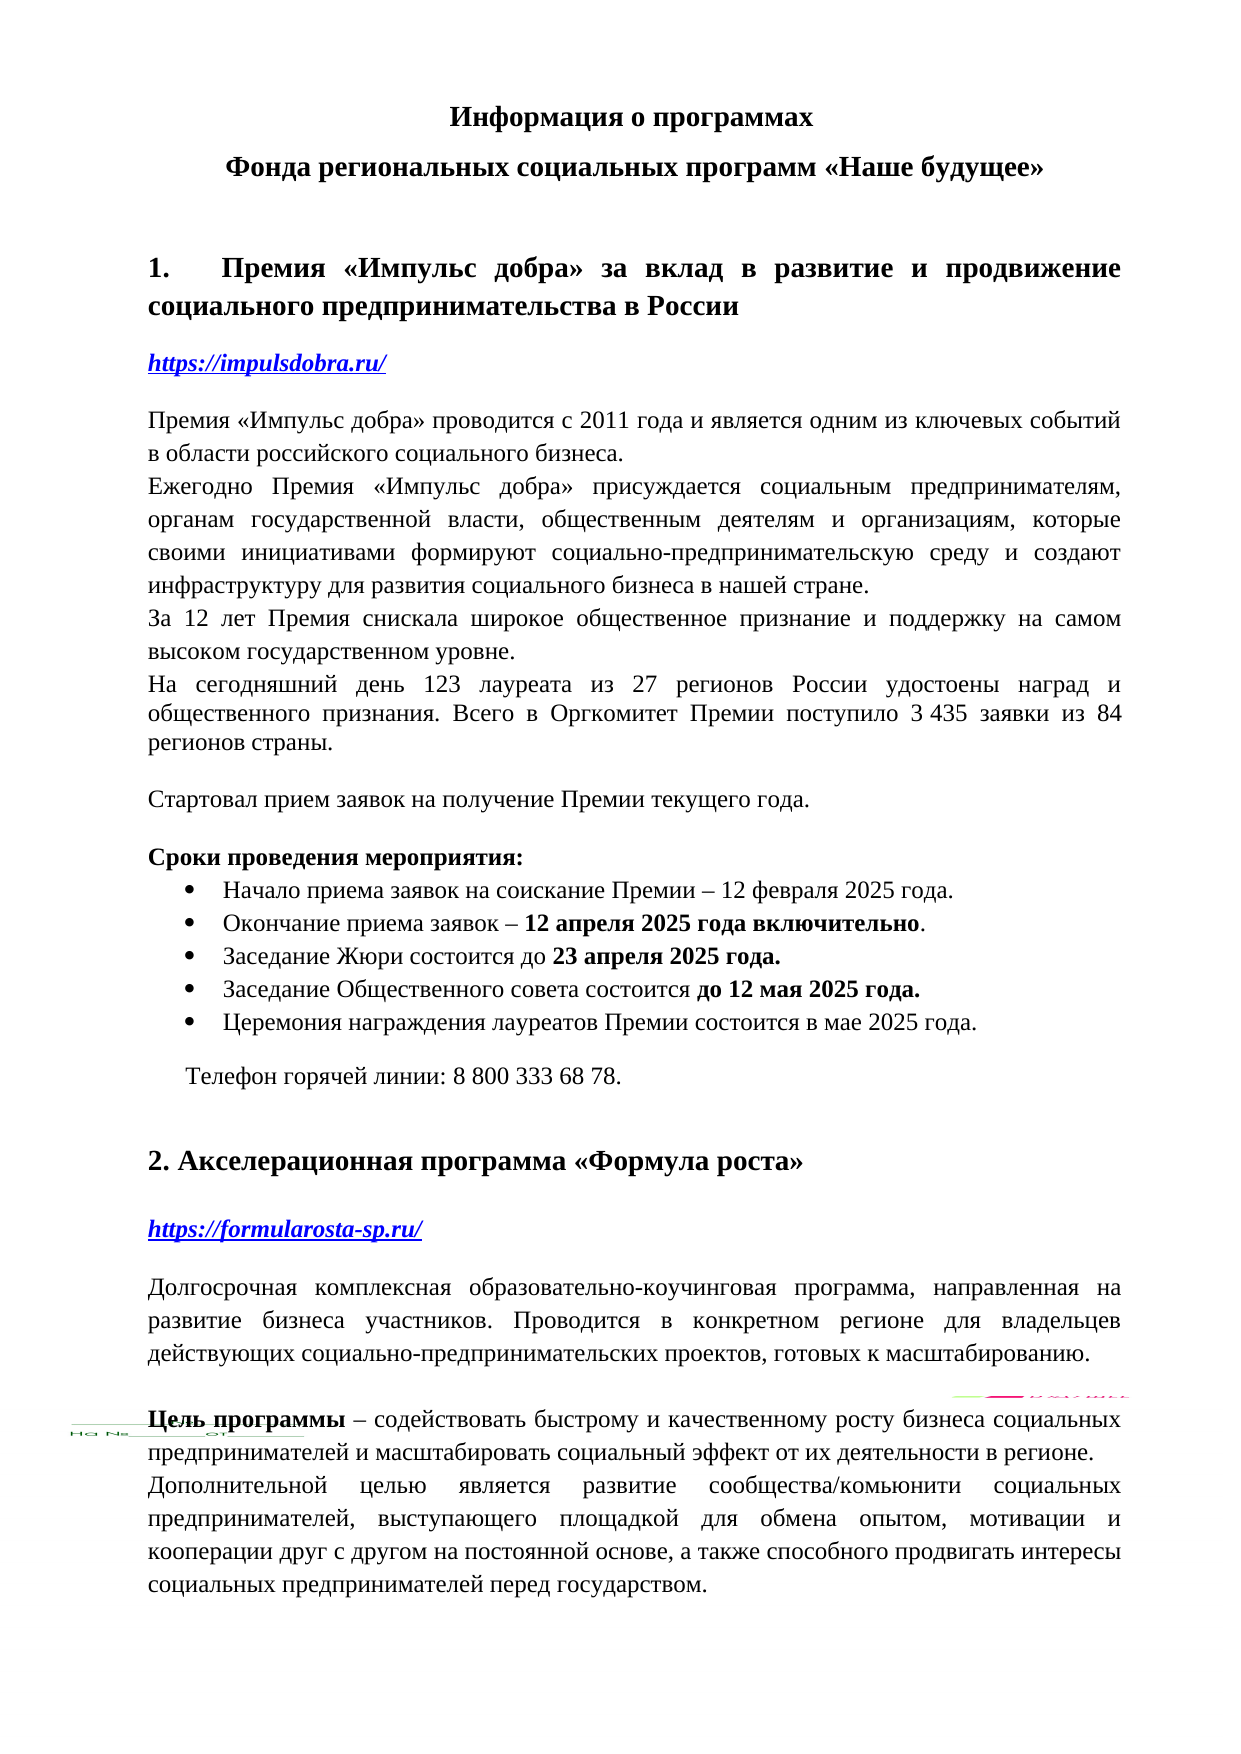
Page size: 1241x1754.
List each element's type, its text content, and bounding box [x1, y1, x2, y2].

list Акселерационная программа «Формула роста» [148, 1143, 1122, 1177]
text Премия «Импульс добра» проводится с 2011 года и является одним из ключевых событий в области российского социального бизнеса. [148, 405, 1122, 467]
text Стартовал прием заявок на получение Премии текущего года. [148, 784, 1122, 813]
text Ежегодно Премия «Импульс добра» присуждается социальным предпринимателям, органам государственной власти, общественным деятелям и организациям, которые своими инициативами формируют социально-предпринимательскую среду и создают инфраструктуру для развития социального бизнеса в нашей стране. [148, 471, 1122, 599]
list Заседание Общественного совета состоится до 12 мая 2025 года. [185, 974, 1122, 1003]
list Премия «Импульс добра» за вклад в развитие и продвижение социального предпринимательства в России [148, 250, 1122, 322]
list Церемония награждения лауреатов Премии состоится в мае 2025 года. [185, 1007, 1122, 1036]
text Дополнительной целью является развитие сообщества/комьюнити социальных предпринимателей, выступающего площадкой для обмена опытом, мотивации и кооперации друг с другом на постоянной основе, а также способного продвигать интересы социальных предпринимателей перед государством. [148, 1470, 1122, 1598]
list Заседание Жюри состоится до 23 апреля 2025 года. [185, 941, 1122, 970]
text https://impulsdobra.ru/ [148, 348, 1122, 376]
text За 12 лет Премия снискала широкое общественное признание и поддержку на самом высоком государственном уровне. [148, 603, 1122, 665]
picture [0, 1396, 1224, 1754]
text Телефон горячей линии: 8 800 333 68 78. [185, 1061, 1122, 1089]
text Цель программы – содействовать быстрому и качественному росту бизнеса социальных предпринимателей и масштабировать социальный эффект от их деятельности в регионе. [148, 1404, 1122, 1466]
text Информация о программах Фонда региональных социальных программ «Наше будущее» [148, 99, 1122, 183]
list Окончание приема заявок – 12 апреля 2025 года включительно. [185, 908, 1122, 937]
text Сроки проведения мероприятия: [148, 842, 1122, 871]
text Долгосрочная комплексная образовательно-коучинговая программа, направленная на развитие бизнеса участников. Проводится в конкретном регионе для владельцев действующих социально-предпринимательских проектов, готовых к масштабированию. [148, 1272, 1122, 1366]
list Начало приема заявок на соискание Премии – 12 февраля 2025 года. [185, 875, 1122, 904]
text https://formularosta-sp.ru/ [148, 1214, 1122, 1243]
text На сегодняшний день 123 лауреата из 27 регионов России удостоены наград и общественного признания. Всего в Оргкомитет Премии поступило 3 435 заявки из 84 регионов страны. [148, 669, 1122, 756]
